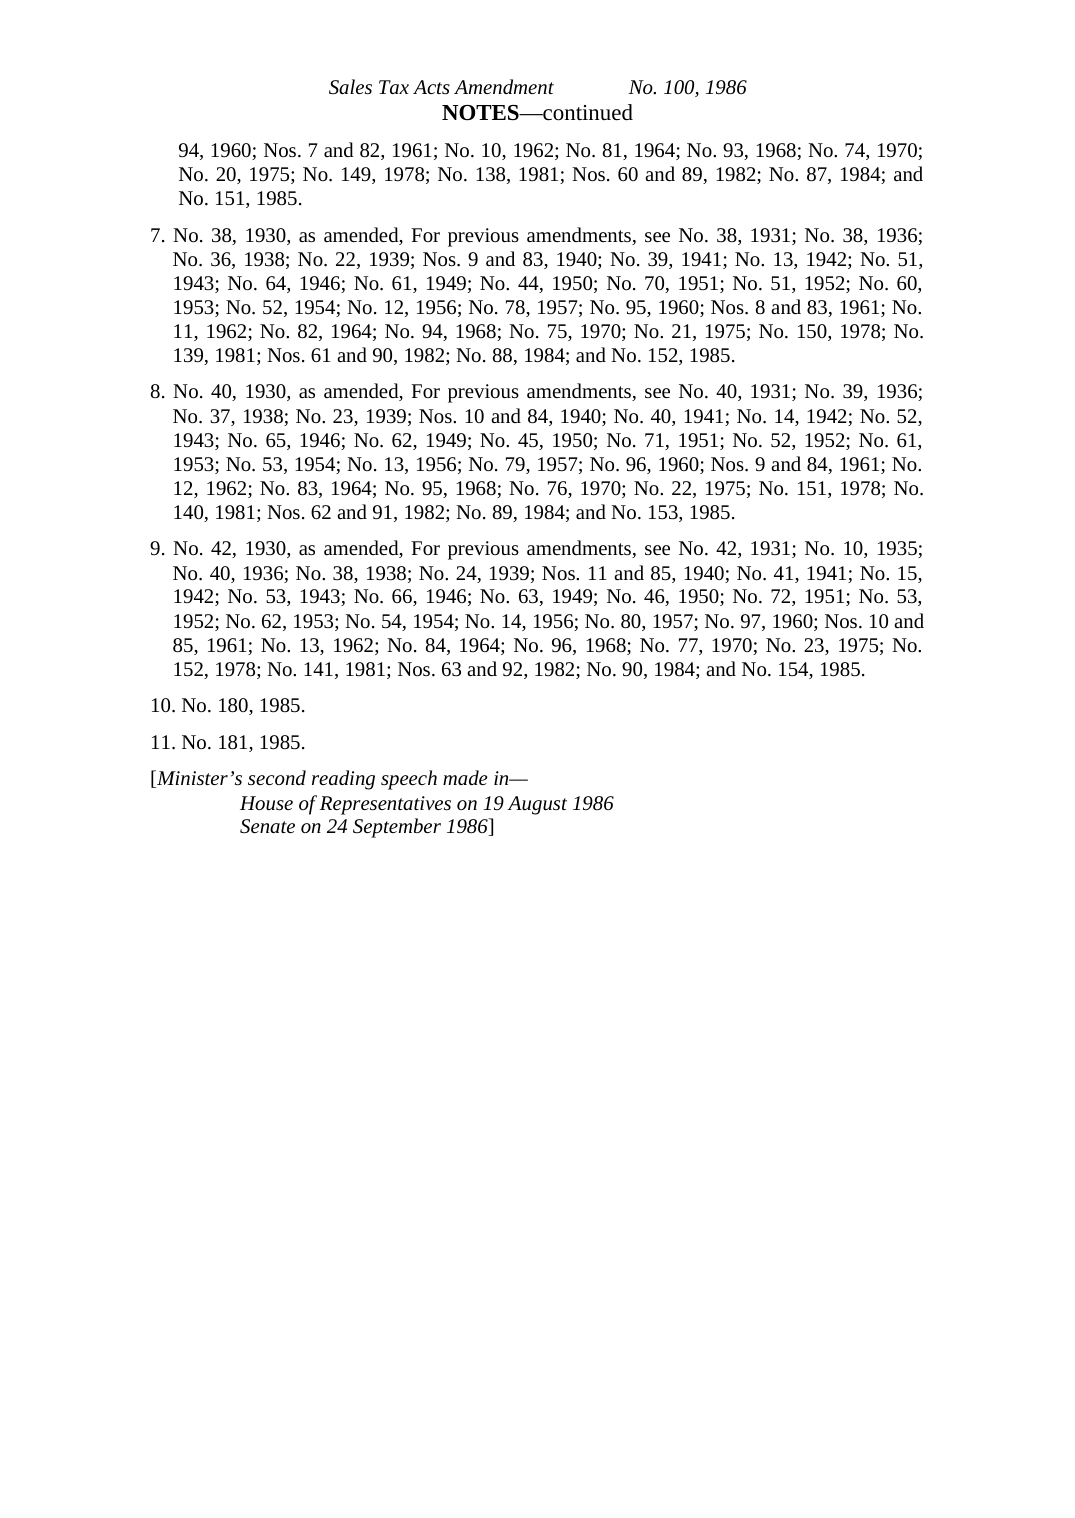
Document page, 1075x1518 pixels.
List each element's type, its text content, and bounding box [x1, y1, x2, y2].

text [Minister’s second reading speech made in— [150, 766, 925, 790]
text House of Representatives on 19 August 1986 [240, 790, 925, 814]
text 8. No. 40, 1930, as amended, For previous amendments, see No. 40, 1931; No. 39, 1936; No. 37, 1938; No. 23, 1939; Nos. 10 and 84, 1940; No. 40, 1941; No. 14, 1942; No. 52, 1943; No. 65, 1946; No. 62, 1949; No. 45, 1950; No. 71, 1951; No. 52, 1952; No. 61, 1953; No. 53, 1954; No. 13, 1956; No. 79, 1957; No. 96, 1960; Nos. 9 and 84, 1961; No. 12, 1962; No. 83, 1964; No. 95, 1968; No. 76, 1970; No. 22, 1975; No. 151, 1978; No. 140, 1981; Nos. 62 and 91, 1982; No. 89, 1984; and No. 153, 1985. [150, 379, 925, 524]
text 11. No. 181, 1985. [150, 730, 925, 754]
text Senate on 24 September 1986] [240, 814, 925, 838]
text 10. No. 180, 1985. [150, 693, 925, 717]
text 9. No. 42, 1930, as amended, For previous amendments, see No. 42, 1931; No. 10, 1935; No. 40, 1936; No. 38, 1938; No. 24, 1939; Nos. 11 and 85, 1940; No. 41, 1941; No. 15, 1942; No. 53, 1943; No. 66, 1946; No. 63, 1949; No. 46, 1950; No. 72, 1951; No. 53, 1952; No. 62, 1953; No. 54, 1954; No. 14, 1956; No. 80, 1957; No. 97, 1960; Nos. 10 and 85, 1961; No. 13, 1962; No. 84, 1964; No. 96, 1968; No. 77, 1970; No. 23, 1975; No. 152, 1978; No. 141, 1981; Nos. 63 and 92, 1982; No. 90, 1984; and No. 154, 1985. [150, 536, 925, 681]
text 94, 1960; Nos. 7 and 82, 1961; No. 10, 1962; No. 81, 1964; No. 93, 1968; No. 74, 1970; No. 20, 1975; No. 149, 1978; No. 138, 1981; Nos. 60 and 89, 1982; No. 87, 1984; and No. 151, 1985. [178, 138, 925, 210]
text 7. No. 38, 1930, as amended, For previous amendments, see No. 38, 1931; No. 38, 1936; No. 36, 1938; No. 22, 1939; Nos. 9 and 83, 1940; No. 39, 1941; No. 13, 1942; No. 51, 1943; No. 64, 1946; No. 61, 1949; No. 44, 1950; No. 70, 1951; No. 51, 1952; No. 60, 1953; No. 52, 1954; No. 12, 1956; No. 78, 1957; No. 95, 1960; Nos. 8 and 83, 1961; No. 11, 1962; No. 82, 1964; No. 94, 1968; No. 75, 1970; No. 21, 1975; No. 150, 1978; No. 139, 1981; Nos. 61 and 90, 1982; No. 88, 1984; and No. 152, 1985. [150, 223, 925, 367]
text NOTES—continued [150, 99, 925, 125]
